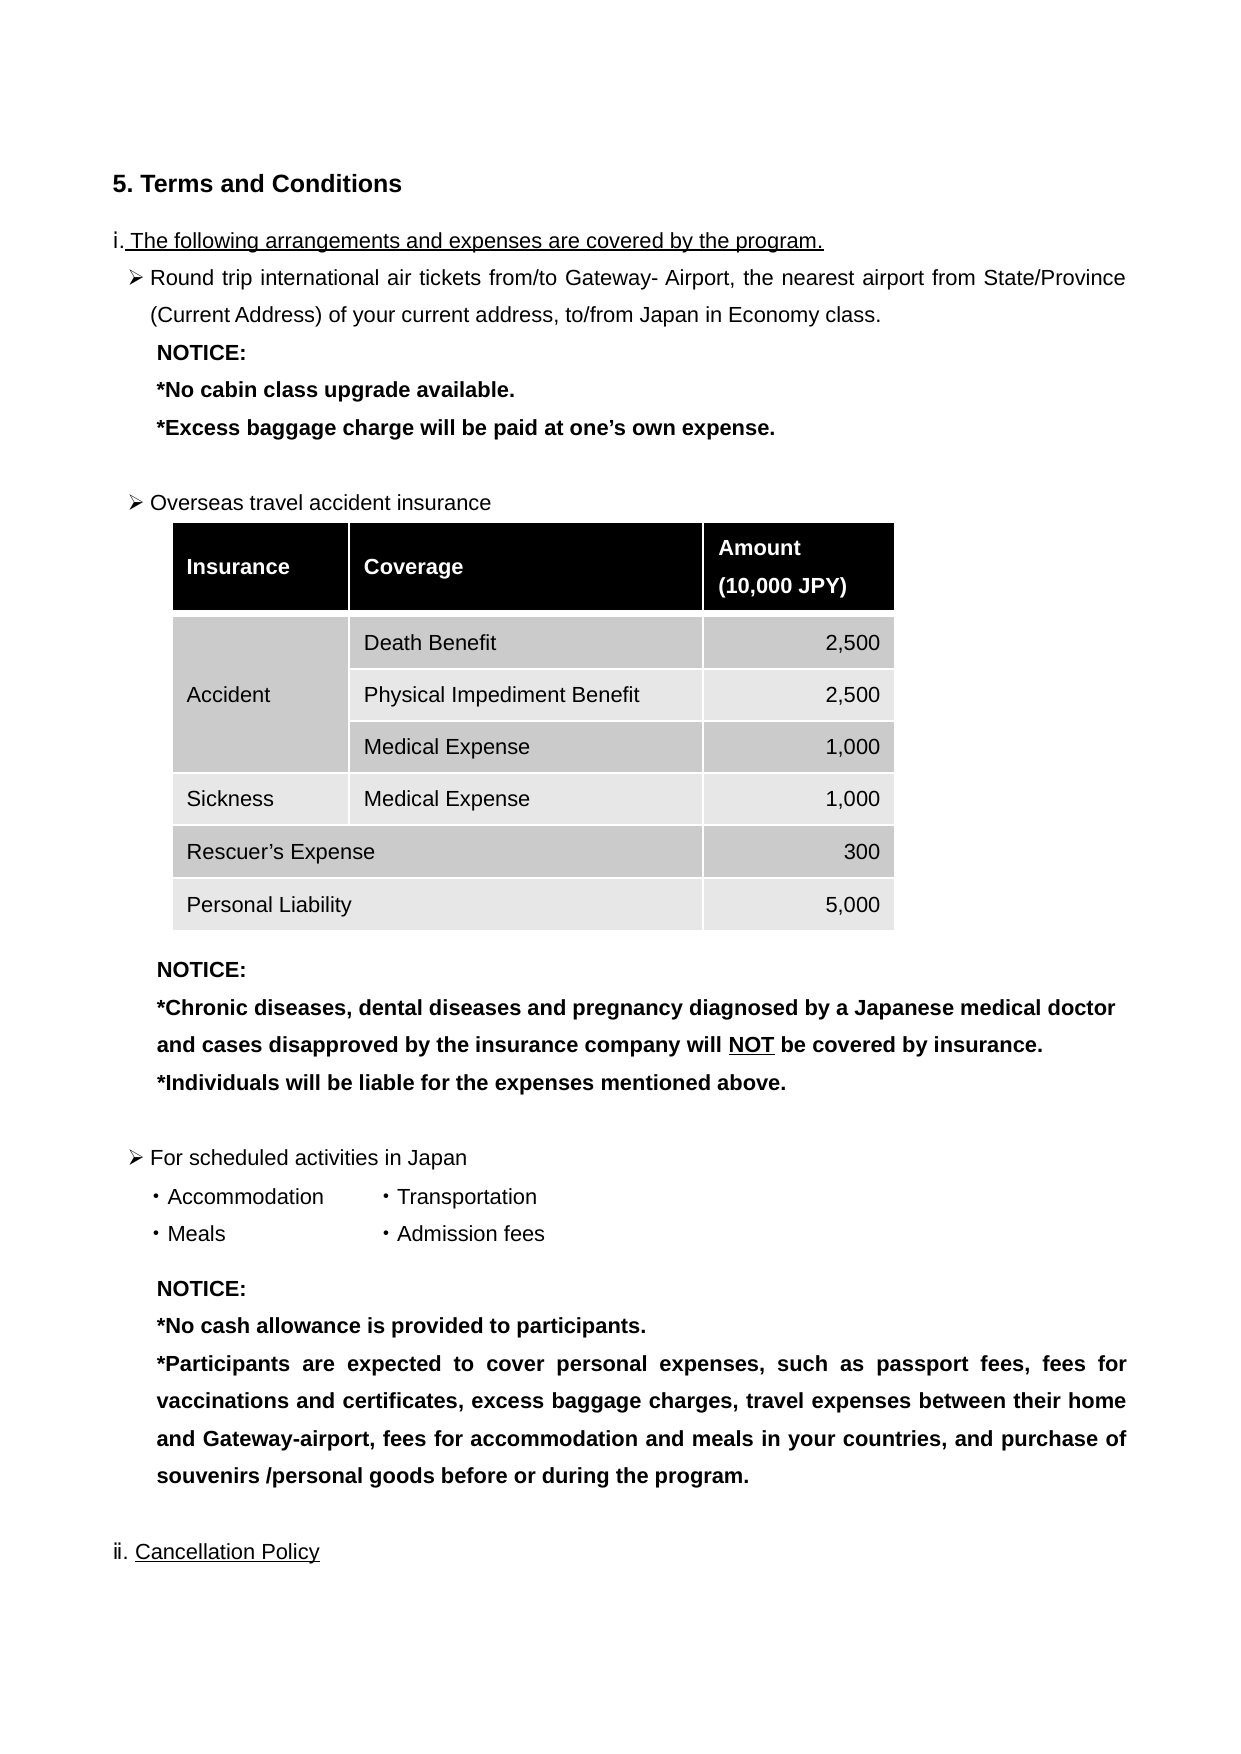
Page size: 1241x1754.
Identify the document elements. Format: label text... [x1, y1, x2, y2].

table_cell Personal Liability [173, 879, 702, 930]
table_header Amount (10,000 JPY) [704, 523, 894, 610]
table_cell 5,000 [704, 879, 894, 930]
table_header Coverage [350, 523, 702, 610]
text *No cash allowance is provided to participants. [156, 1307, 1128, 1345]
table_cell 2,500 [704, 617, 894, 668]
table_cell 2,500 [704, 670, 894, 720]
text *Excess baggage charge will be paid at one’s own expense. [156, 408, 1128, 446]
text ⅰ. The following arrangements and expenses are covered by the program. [112, 221, 1128, 258]
text ⅱ. Cancellation Policy [112, 1532, 1128, 1570]
table_cell Sickness [173, 774, 348, 824]
table_cell Rescuer’s Expense [173, 826, 702, 877]
text 5. Terms and Conditions [112, 164, 1128, 202]
table_cell Medical Expense [350, 774, 702, 824]
list Round trip international air tickets from/to Gateway- Airport, the nearest airport from State/Province (Current Address) of your current address, to/from Japan in Economy class. [127, 258, 1128, 333]
table_cell Physical Impediment Benefit [350, 670, 702, 720]
list Overseas travel accident insurance [127, 483, 1128, 521]
table_cell 300 [704, 826, 894, 877]
text NOTICE: [157, 951, 1128, 988]
table_cell Accident [173, 617, 348, 772]
text NOTICE: [156, 333, 1128, 371]
table_cell Medical Expense [350, 722, 702, 772]
text *No cabin class upgrade available. [156, 371, 1128, 408]
list For scheduled activities in Japan [127, 1138, 1128, 1176]
table_cell 1,000 [704, 722, 894, 772]
text NOTICE: [156, 1270, 1128, 1307]
text *Participants are expected to cover personal expenses, such as passport fees, fees for vaccinations and certificates, excess baggage charges, travel expenses between their home and Gateway-airport, fees for accommodation and meals in your countries, and purchase of souvenirs /personal goods before or during the program. [156, 1345, 1128, 1495]
text *Individuals will be liable for the expenses mentioned above. [157, 1063, 1128, 1101]
text and cases disapproved by the insurance company will NOT be covered by insurance. [157, 1026, 1128, 1063]
text *Chronic diseases, dental diseases and pregnancy diagnosed by a Japanese medical doctor [157, 988, 1128, 1026]
table_cell Death Benefit [350, 617, 702, 668]
text ・Accommodation ・Transportation [112, 1176, 1128, 1213]
table_cell 1,000 [704, 774, 894, 824]
text ・Meals ・Admission fees [112, 1213, 1128, 1251]
table_header Insurance [173, 523, 348, 610]
